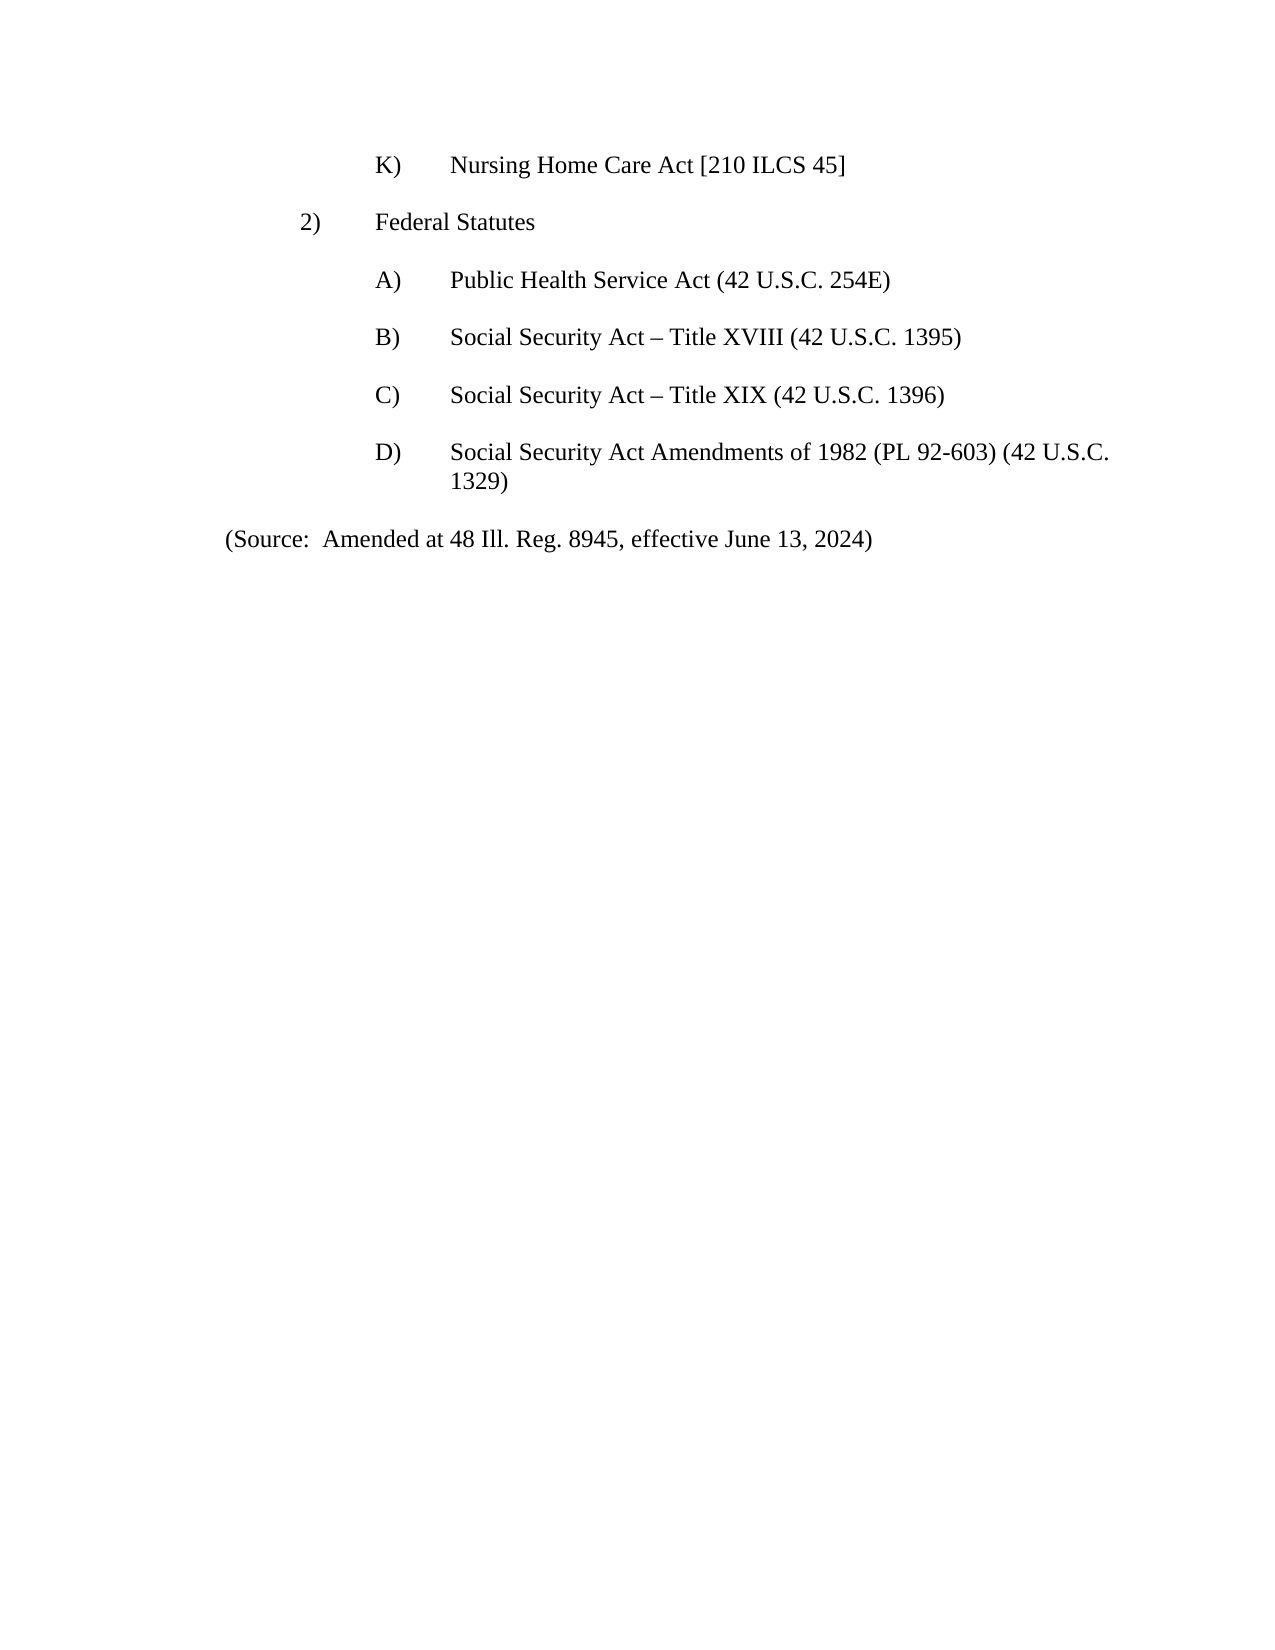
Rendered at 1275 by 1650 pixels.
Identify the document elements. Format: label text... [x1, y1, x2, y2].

text K) Nursing Home Care Act [210 ILCS 45] [375, 150, 1125, 179]
text 2) Federal Statutes [300, 207, 1125, 236]
text C) Social Security Act – Title XIX (42 U.S.C. 1396) [375, 380, 1125, 409]
text D) Social Security Act Amendments of 1982 (PL 92-603) (42 U.S.C. 1329) [375, 437, 1125, 495]
text (Source: Amended at 48 Ill. Reg. 8945, effective June 13, 2024) [150, 524, 1125, 552]
text A) Public Health Service Act (42 U.S.C. 254E) [375, 265, 1125, 294]
text B) Social Security Act – Title XVIII (42 U.S.C. 1395) [375, 322, 1125, 351]
